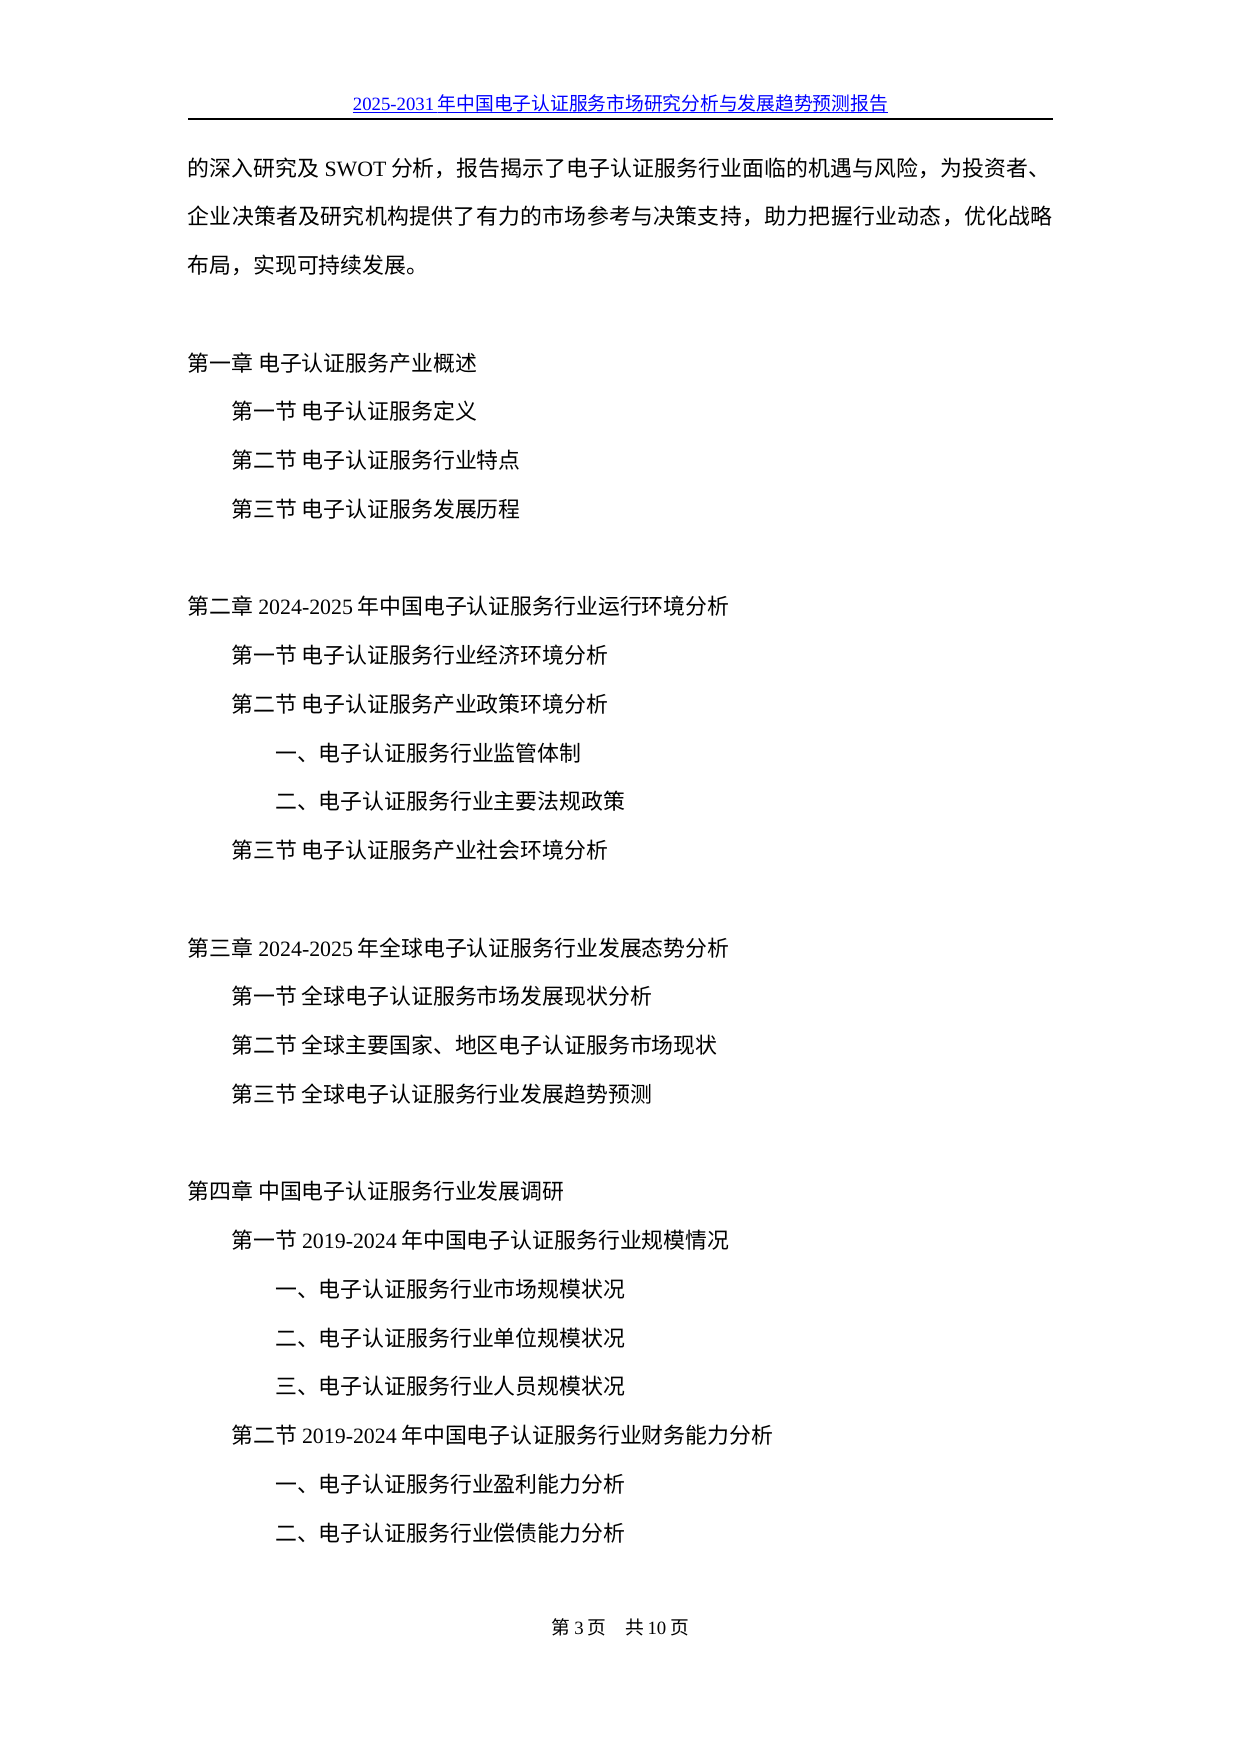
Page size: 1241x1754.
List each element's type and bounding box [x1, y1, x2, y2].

text [187, 150, 1053, 1548]
